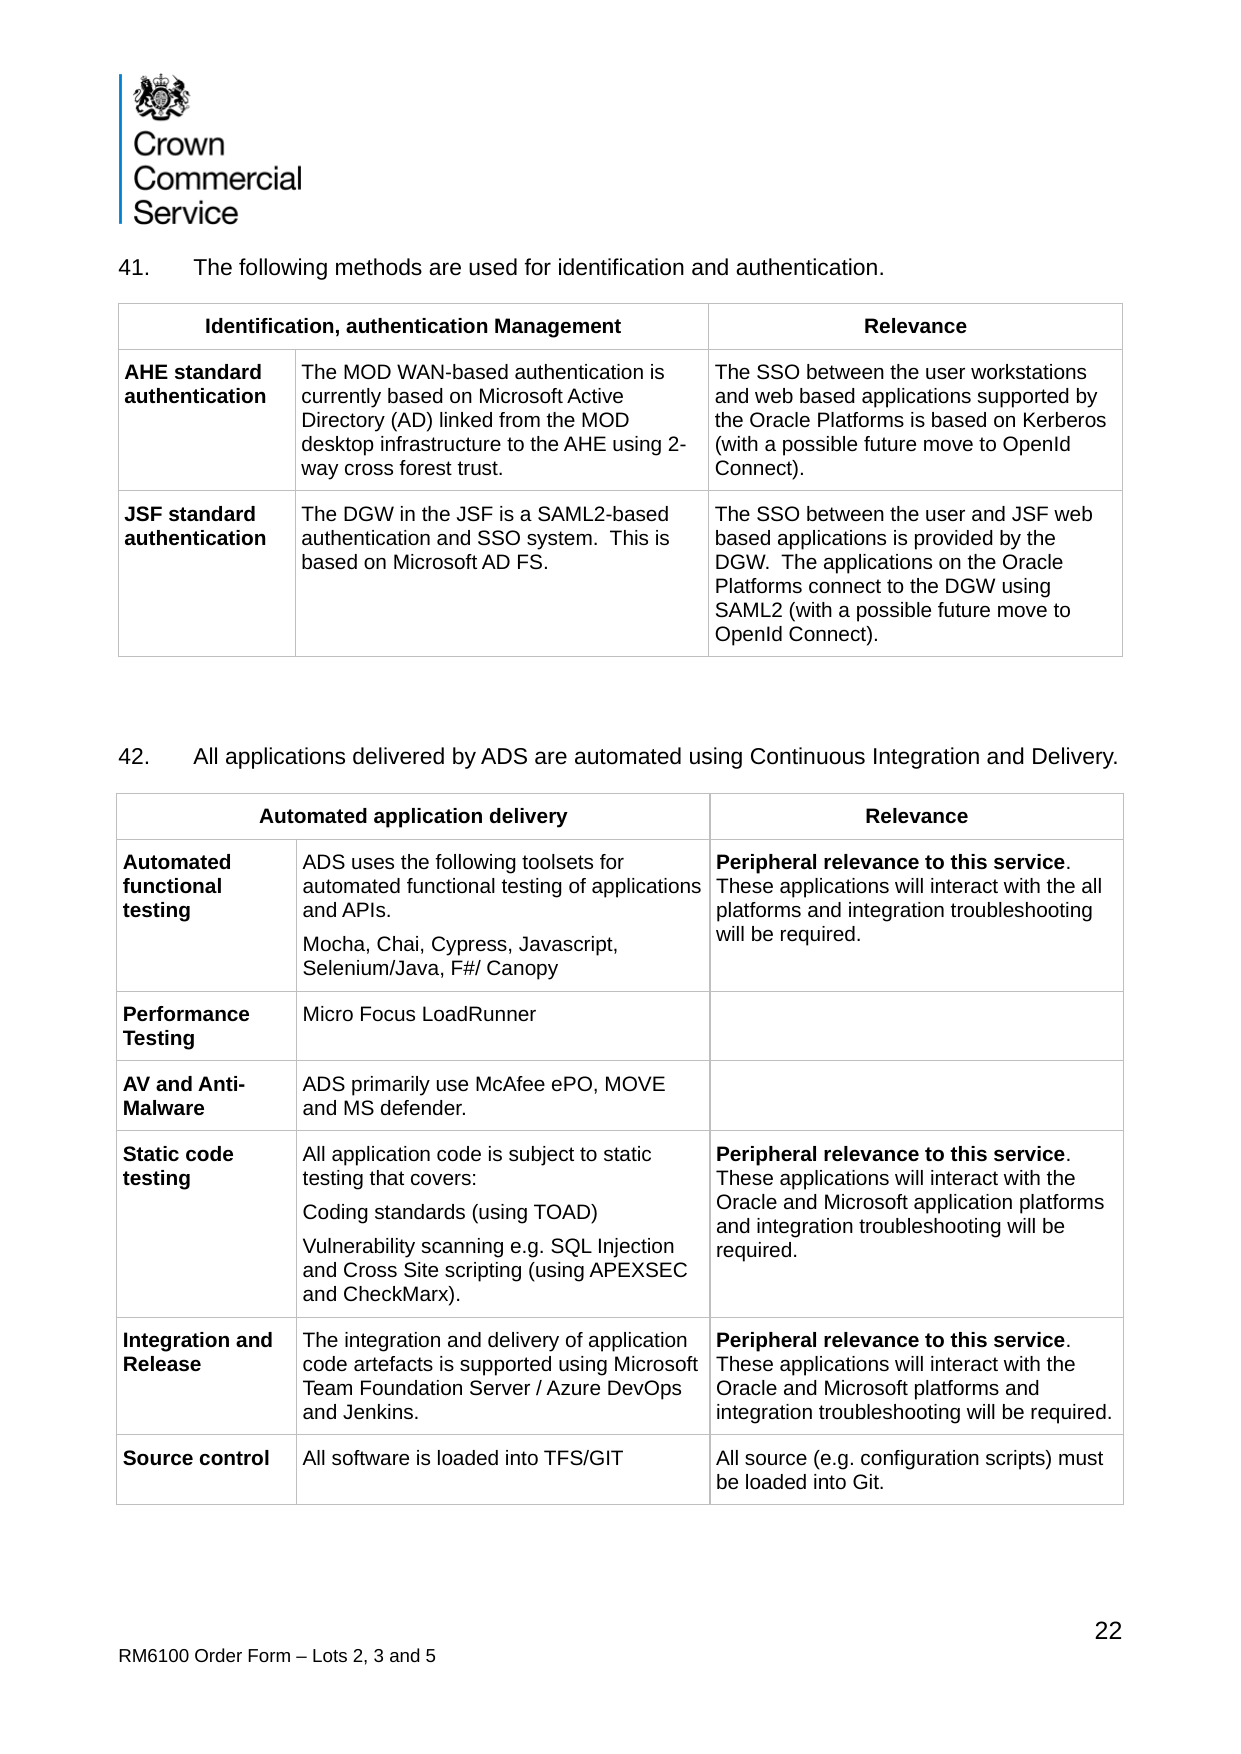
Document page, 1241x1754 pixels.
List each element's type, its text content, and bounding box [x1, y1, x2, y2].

table_cell The DGW in the JSF is a SAML2-based authentication and SSO system. This is based on Microsoft AD FS. [296, 491, 708, 656]
table_cell AHE standard authentication [119, 350, 295, 490]
list All applications delivered by ADS are automated using Continuous Integration and Delivery. [118, 743, 1122, 770]
table_header Relevance [711, 794, 1123, 838]
table_cell Integration and Release [117, 1318, 296, 1434]
table_header Relevance [709, 304, 1122, 349]
table_cell All application code is subject to static testing that covers: Coding standards (using TOAD) Vulnerability scanning e.g. SQL Injection and Cross Site scripting (using APEXSEC and CheckMarx). [297, 1131, 709, 1317]
picture [118, 73, 302, 225]
table_cell ADS primarily use McAfee ePO, MOVE and MS defender. [297, 1061, 709, 1130]
table_cell AV and Anti-Malware [117, 1061, 296, 1130]
table_cell The MOD WAN-based authentication is currently based on Microsoft Active Directory (AD) linked from the MOD desktop infrastructure to the AHE using 2-way cross forest trust. [296, 350, 708, 490]
table_cell Source control [117, 1435, 296, 1504]
list The following methods are used for identification and authentication. [118, 254, 1122, 280]
table_cell The SSO between the user and JSF web based applications is provided by the DGW. The applications on the Oracle Platforms connect to the DGW using SAML2 (with a possible future move to OpenId Connect). [709, 491, 1122, 656]
table_header Identification, authentication Management [119, 304, 708, 349]
table_cell Micro Focus LoadRunner [297, 992, 709, 1060]
table_cell Peripheral relevance to this service. These applications will interact with the Oracle and Microsoft application platforms and integration troubleshooting will be required. [711, 1131, 1123, 1317]
table_cell Performance Testing [117, 992, 296, 1060]
table_header Automated application delivery [117, 794, 709, 838]
table_cell [711, 1061, 1123, 1130]
table_cell [711, 992, 1123, 1060]
table_cell Static code testing [117, 1131, 296, 1317]
table_cell All software is loaded into TFS/GIT [297, 1435, 709, 1504]
table_cell The SSO between the user workstations and web based applications supported by the Oracle Platforms is based on Kerberos (with a possible future move to OpenId Connect). [709, 350, 1122, 490]
table_cell Peripheral relevance to this service. These applications will interact with the all platforms and integration troubleshooting will be required. [711, 840, 1123, 991]
table_cell The integration and delivery of application code artefacts is supported using Microsoft Team Foundation Server / Azure DevOps and Jenkins. [297, 1318, 709, 1434]
table_cell Peripheral relevance to this service. These applications will interact with the Oracle and Microsoft platforms and integration troubleshooting will be required. [711, 1318, 1123, 1434]
table_cell Automated functional testing [117, 840, 296, 991]
table_cell JSF standard authentication [119, 491, 295, 656]
table_cell ADS uses the following toolsets for automated functional testing of applications and APIs. Mocha, Chai, Cypress, Javascript, Selenium/Java, F#/ Canopy [297, 840, 709, 991]
table_cell All source (e.g. configuration scripts) must be loaded into Git. [711, 1435, 1123, 1504]
